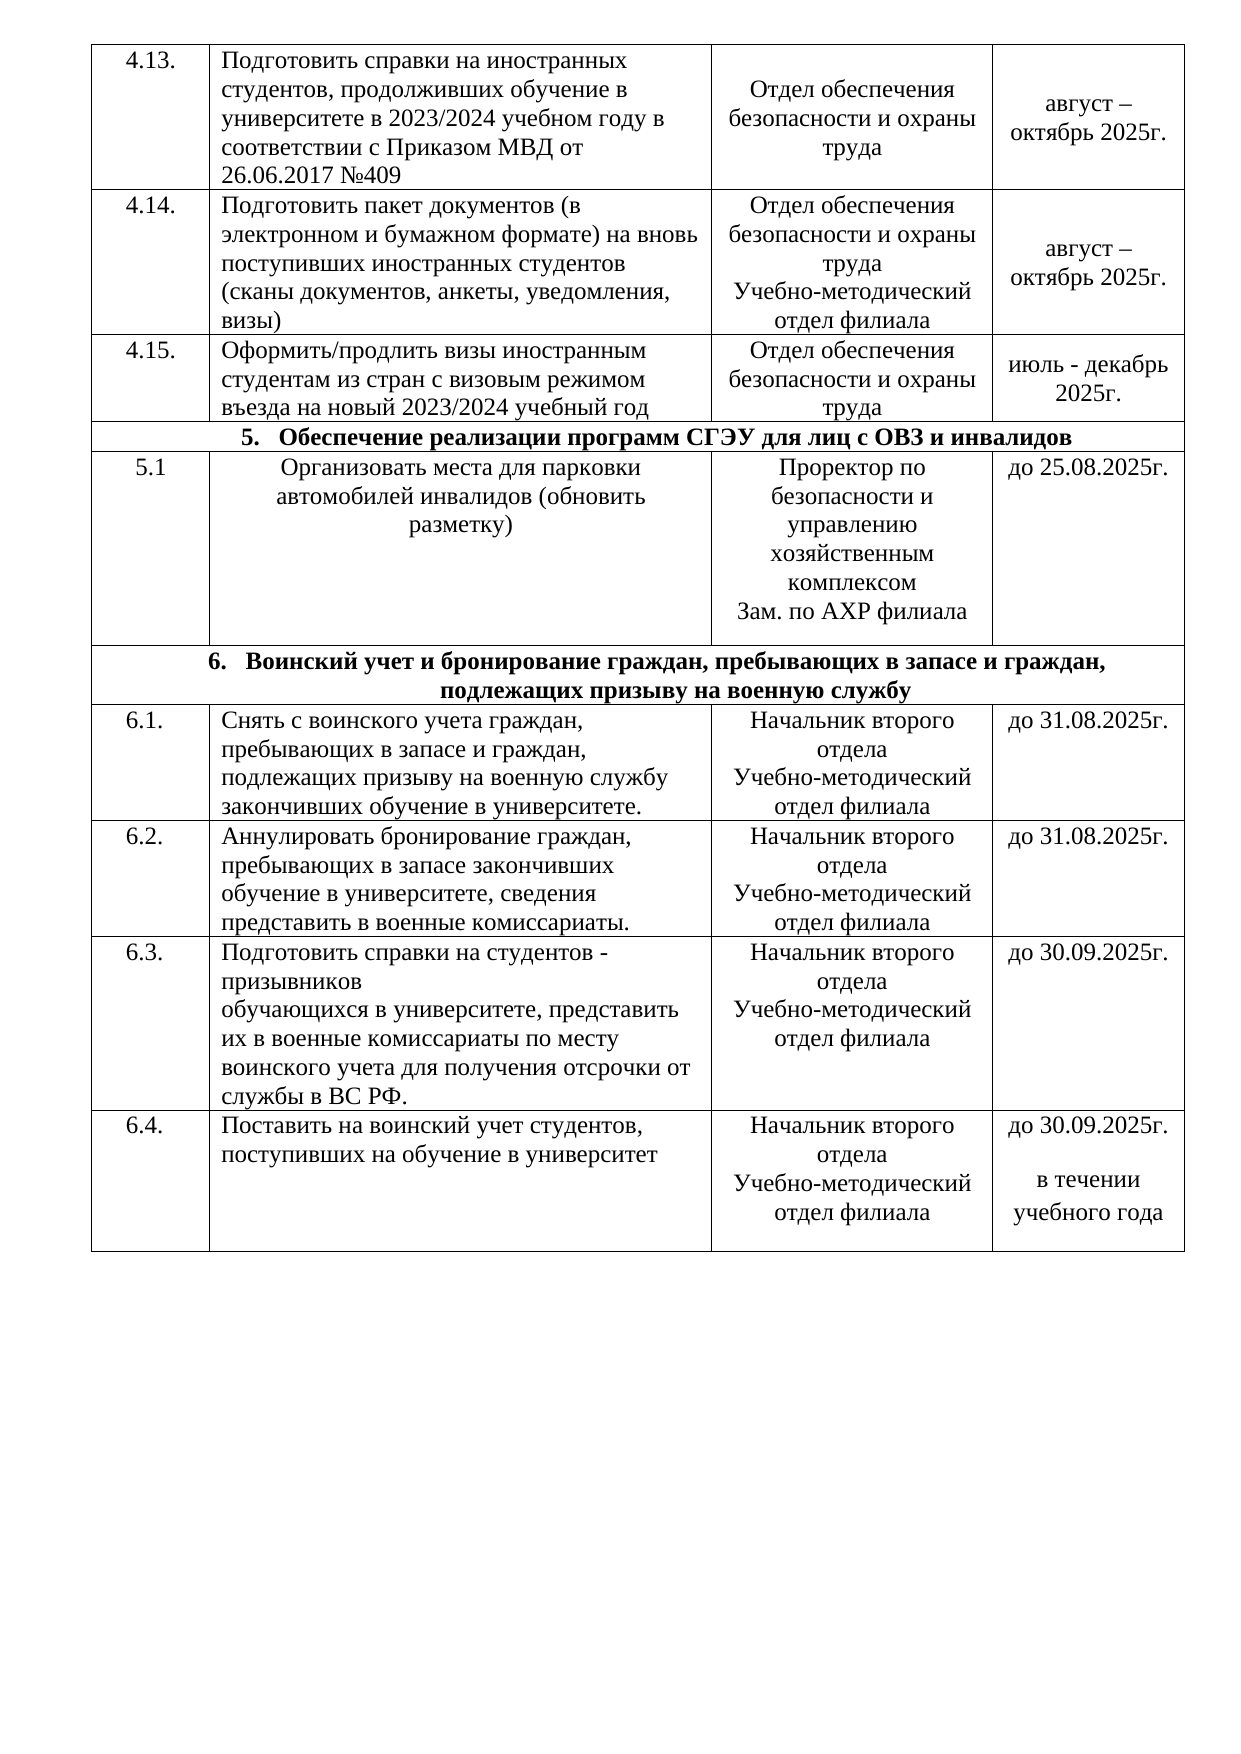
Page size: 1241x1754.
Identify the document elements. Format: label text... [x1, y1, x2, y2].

table_cell до 30.09.2025г. в течении учебного года [993, 1111, 1184, 1251]
table_cell 5.1 [92, 452, 209, 645]
table_cell до 31.08.2025г. [993, 821, 1184, 936]
table_cell Начальник второго отдела Учебно-методический отдел филиала [712, 705, 992, 820]
table_cell Подготовить справки на студентов -призывников обучающихся в университете, представить их в военные комиссариаты по месту воинского учета для получения отсрочки от службы в ВС РФ. [210, 937, 711, 1109]
table_cell до 31.08.2025г. [993, 705, 1184, 820]
table_cell Начальник второго отдела Учебно-методический отдел филиала [712, 937, 992, 1109]
table_cell Проректор по безопасности и управлению хозяйственным комплексом Зам. по АХР филиала [712, 452, 992, 645]
table_cell Отдел обеспечения безопасности и охраны труда [712, 45, 992, 189]
table_cell [92, 45, 209, 189]
table_cell Начальник второго отдела Учебно-методический отдел филиала [712, 821, 992, 936]
table_cell Организовать места для парковки автомобилей инвалидов (обновить разметку) [210, 452, 711, 645]
table_cell до 25.08.2025г. [993, 452, 1184, 645]
table_cell Отдел обеспечения безопасности и охраны труда Учебно-методический отдел филиала [712, 190, 992, 334]
table_cell [92, 335, 209, 421]
table_cell [92, 1111, 209, 1251]
table_cell Обеспечение реализации программ СГЭУ для лиц с ОВЗ и инвалидов [92, 422, 1184, 451]
table_cell Оформить/продлить визы иностранным студентам из стран с визовым режимом въезда на новый 2023/2024 учебный год [210, 335, 711, 421]
table_cell август – октябрь 2025г. [993, 45, 1184, 189]
table_cell Воинский учет и бронирование граждан, пребывающих в запасе и граждан, подлежащих призыву на военную службу [92, 646, 1184, 704]
table_cell Поставить на воинский учет студентов, поступивших на обучение в университет [210, 1111, 711, 1251]
table_cell [92, 705, 209, 820]
table_cell Подготовить пакет документов (в электронном и бумажном формате) на вновь поступивших иностранных студентов (сканы документов, анкеты, уведомления, визы) [210, 190, 711, 334]
table_cell июль - декабрь 2025г. [993, 335, 1184, 421]
table_cell [92, 190, 209, 334]
table_cell август – октябрь 2025г. [993, 190, 1184, 334]
table_cell Снять с воинского учета граждан, пребывающих в запасе и граждан, подлежащих призыву на военную службу закончивших обучение в университете. [210, 705, 711, 820]
table_cell Подготовить справки на иностранных студентов, продолживших обучение в университете в 2023/2024 учебном году в соответствии с Приказом МВД от 26.06.2017 №409 [210, 45, 711, 189]
table_cell Аннулировать бронирование граждан, пребывающих в запасе закончивших обучение в университете, сведения представить в военные комиссариаты. [210, 821, 711, 936]
table_cell до 30.09.2025г. [993, 937, 1184, 1109]
table_cell [92, 821, 209, 936]
table_cell Начальник второго отдела Учебно-методический отдел филиала [712, 1111, 992, 1251]
table_cell Отдел обеспечения безопасности и охраны труда [712, 335, 992, 421]
table_cell [92, 937, 209, 1109]
